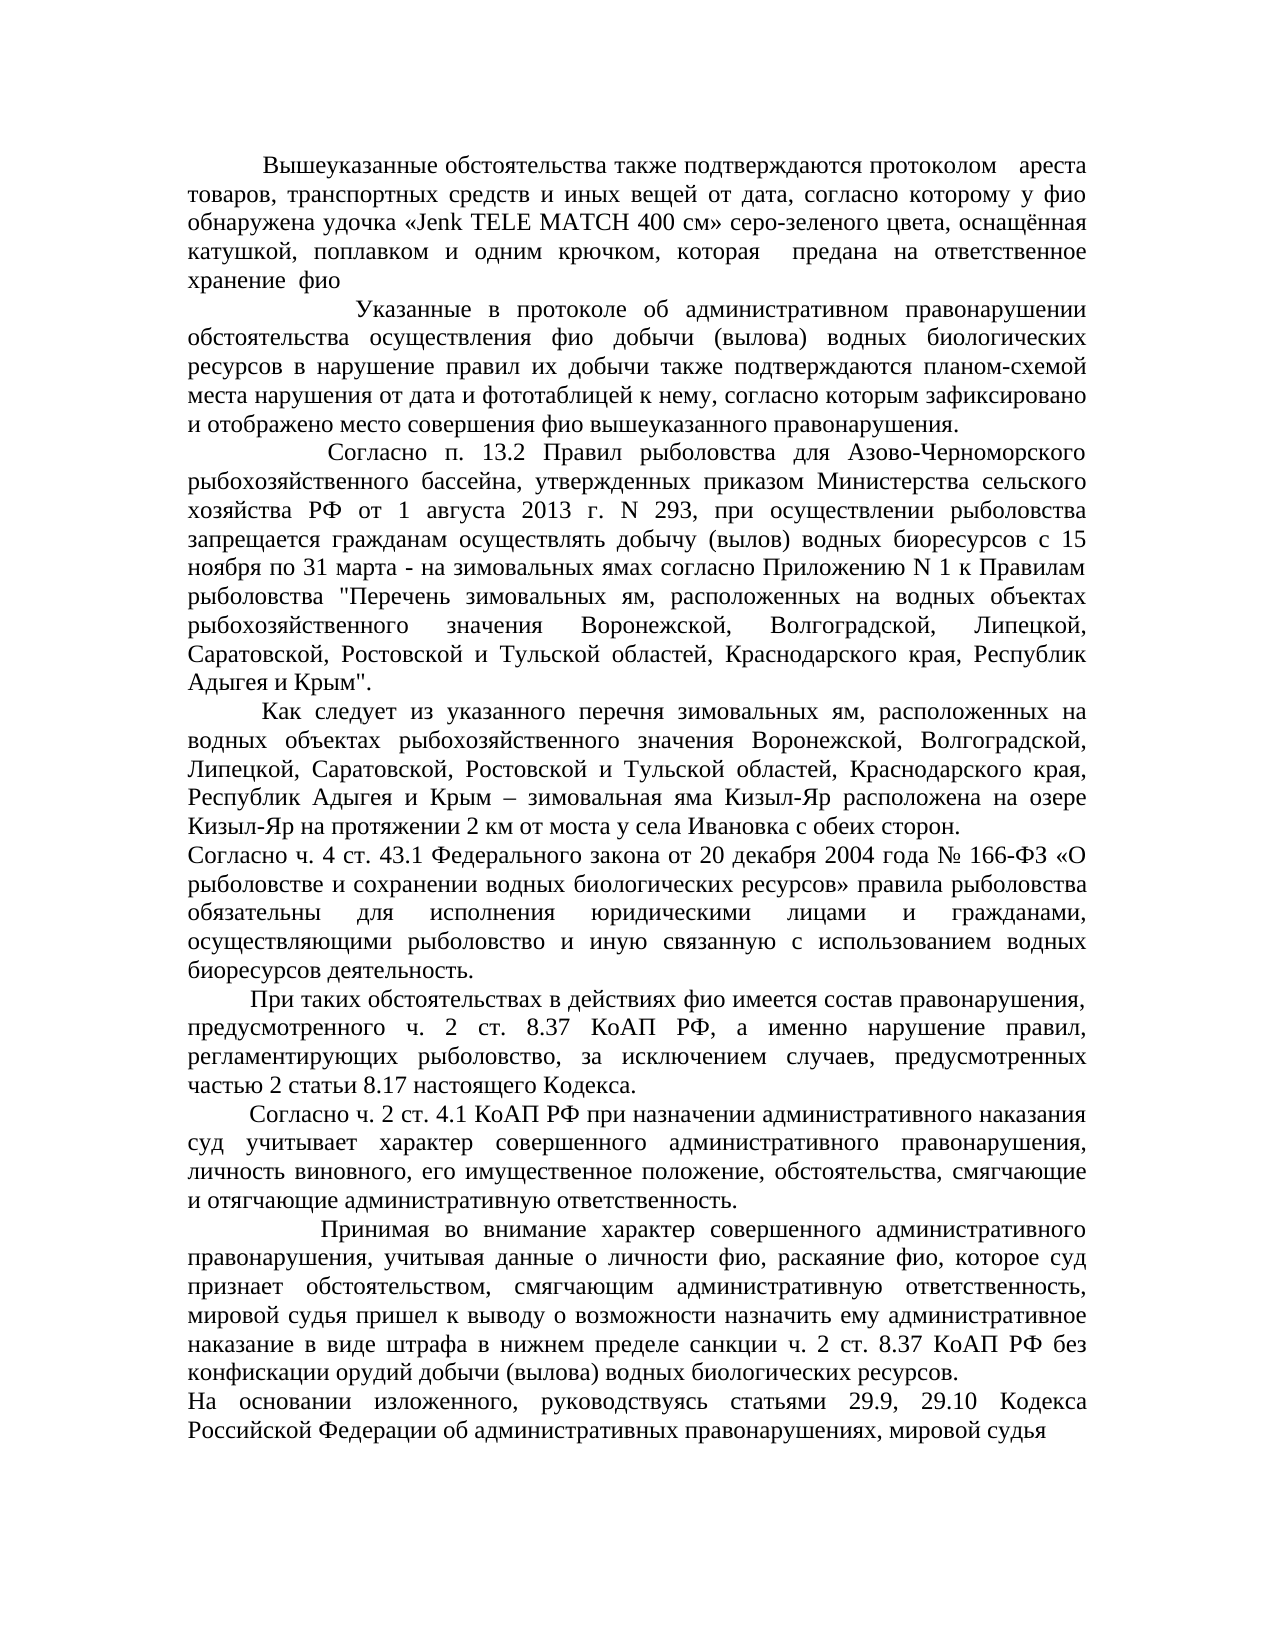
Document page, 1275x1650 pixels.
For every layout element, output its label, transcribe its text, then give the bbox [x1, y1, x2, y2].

text Принимая во внимание характер совершенного административного правонарушения, учитывая данные о личности фио, раскаяние фио, которое суд признает обстоятельством, смягчающим административную ответственность, мировой судья пришел к выводу о возможности назначить ему административное наказание в виде штрафа в нижнем пределе санкции ч. 2 ст. 8.37 КоАП РФ без конфискации орудий добычи (вылова) водных биологических ресурсов. [187, 1214, 1087, 1386]
text Согласно ч. 2 ст. 4.1 КоАП РФ при назначении административного наказания суд учитывает характер совершенного административного правонарушения, личность виновного, его имущественное положение, обстоятельства, смягчающие и отягчающие административную ответственность. [187, 1099, 1087, 1214]
text Вышеуказанные обстоятельства также подтверждаются протоколом ареста товаров, транспортных средств и иных вещей от дата, согласно которому у фио обнаружена удочка «Jenk TELE MATCH 400 см» серо-зеленого цвета, оснащённая катушкой, поплавком и одним крючком, которая предана на ответственное хранение фио [187, 150, 1087, 294]
text На основании изложенного, руководствуясь статьями 29.9, 29.10 Кодекса Российской Федерации об административных правонарушениях, мировой судья [187, 1386, 1087, 1444]
text При таких обстоятельствах в действиях фио имеется состав правонарушения, предусмотренного ч. 2 ст. 8.37 КоАП РФ, а именно нарушение правил, регламентирующих рыболовство, за исключением случаев, предусмотренных частью 2 статьи 8.17 настоящего Кодекса. [187, 984, 1087, 1099]
text Как следует из указанного перечня зимовальных ям, расположенных на водных объектах рыбохозяйственного значения Воронежской, Волгоградской, Липецкой, Саратовской, Ростовской и Тульской областей, Краснодарского края, Республик Адыгея и Крым – зимовальная яма Кизыл-Яр расположена на озере Кизыл-Яр на протяжении 2 км от моста у села Ивановка с обеих сторон. [187, 696, 1087, 840]
text Согласно п. 13.2 Правил рыболовства для Азово-Черноморского рыбохозяйственного бассейна, утвержденных приказом Министерства сельского хозяйства РФ от 1 августа 2013 г. N 293, при осуществлении рыболовства запрещается гражданам осуществлять добычу (вылов) водных биоресурсов с 15 ноября по 31 марта - на зимовальных ямах согласно Приложению N 1 к Правилам рыболовства "Перечень зимовальных ям, расположенных на водных объектах рыбохозяйственного значения Воронежской, Волгоградской, Липецкой, Саратовской, Ростовской и Тульской областей, Краснодарского края, Республик Адыгея и Крым". [187, 437, 1087, 696]
text Согласно ч. 4 ст. 43.1 Федерального закона от 20 декабря 2004 года № 166-ФЗ «О рыболовстве и сохранении водных биологических ресурсов» правила рыболовства обязательны для исполнения юридическими лицами и гражданами, осуществляющими рыболовство и иную связанную с использованием водных биоресурсов деятельность. [187, 840, 1087, 984]
text Указанные в протоколе об административном правонарушении обстоятельства осуществления фио добычи (вылова) водных биологических ресурсов в нарушение правил их добычи также подтверждаются планом-схемой места нарушения от дата и фототаблицей к нему, согласно которым зафиксировано и отображено место совершения фио вышеуказанного правонарушения. [187, 294, 1087, 437]
